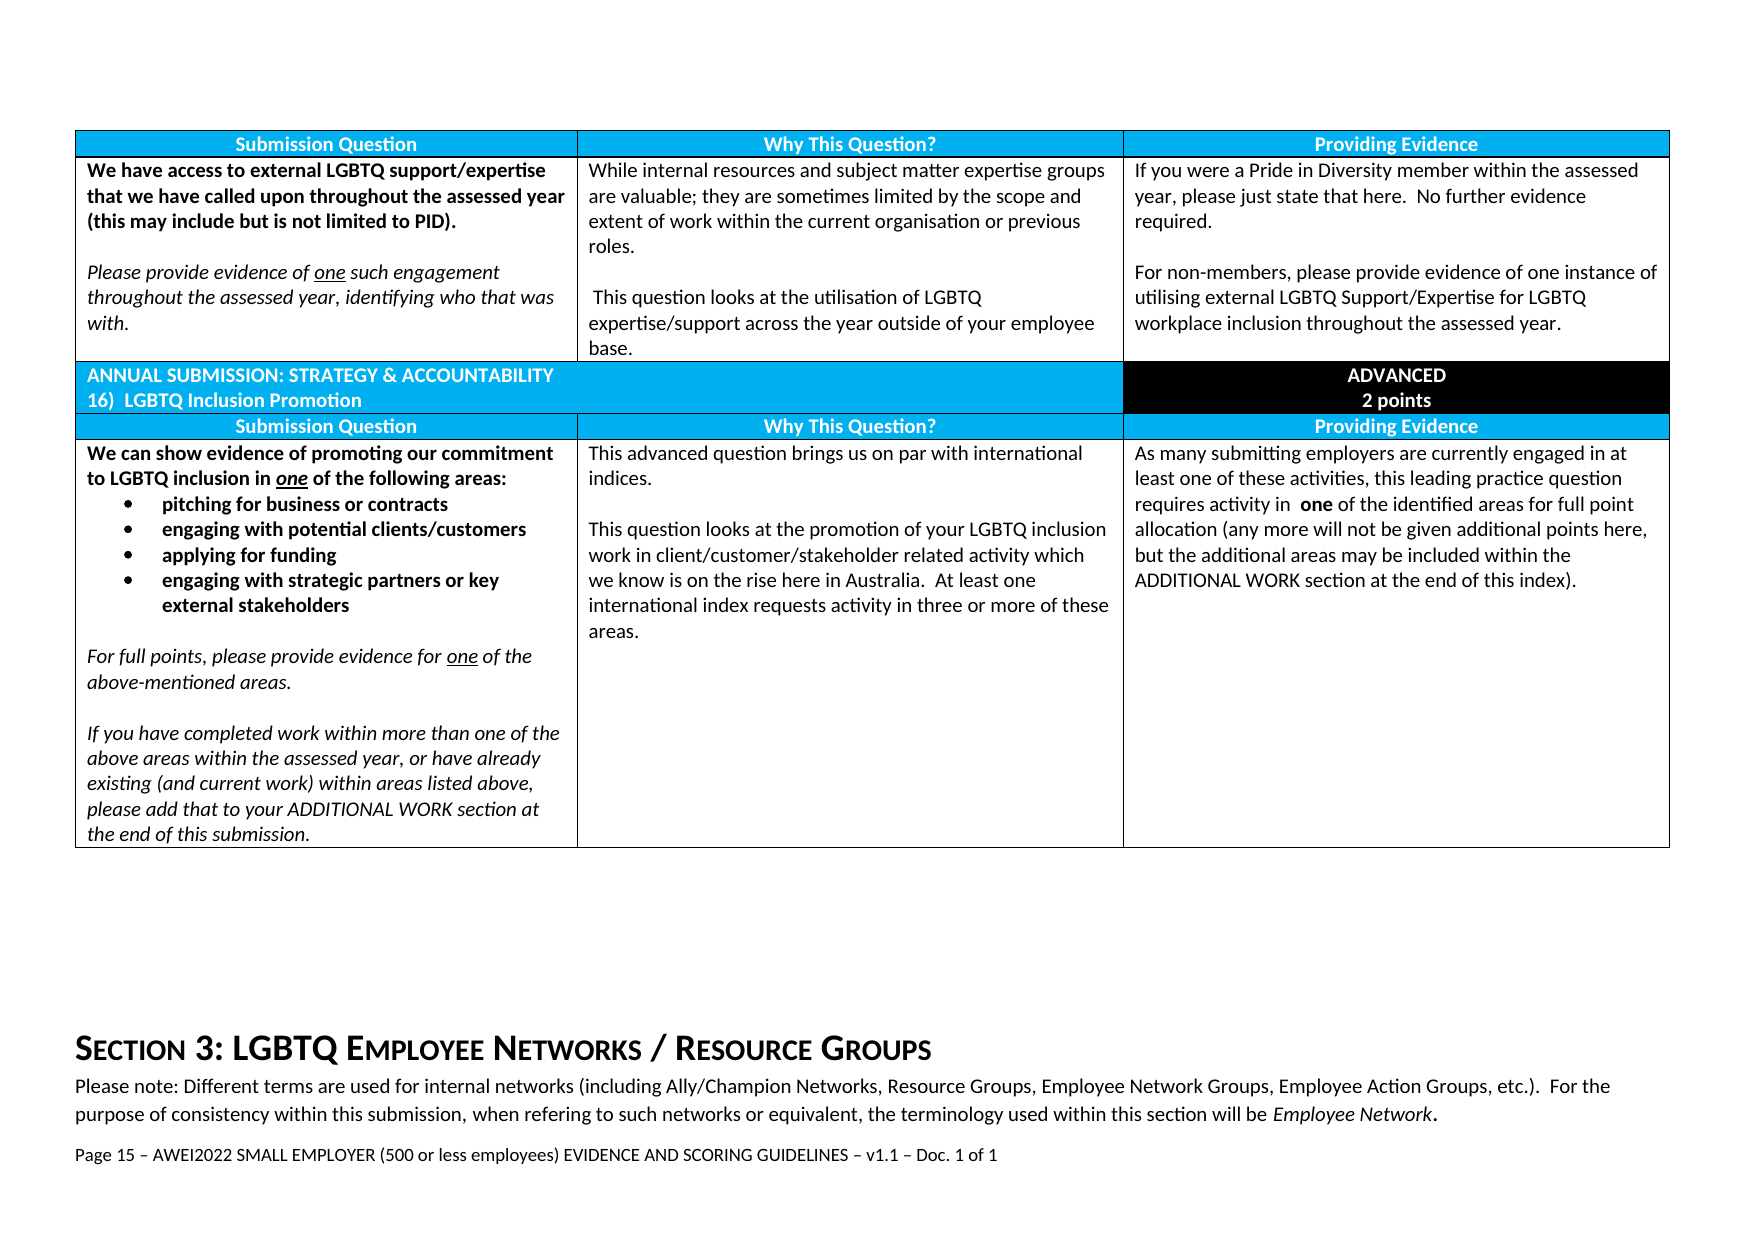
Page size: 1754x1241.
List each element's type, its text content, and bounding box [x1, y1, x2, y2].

table_cell Submission Question [76, 414, 577, 439]
text Please note: Different terms are used for internal networks (including Ally/Champion Networks, Resource Groups, Employee Network Groups, Employee Action Groups, etc.). For the purpose of consistency within this submission, when refering to such networks or equivalent, the terminology used within this section will be Employee Network. [75, 1073, 1679, 1126]
table_cell As many submitting employers are currently engaged in at least one of these activities, this leading practice question requires activity in one of the identified areas for full point allocation (any more will not be given additional points here, but the additional areas may be included within the ADDITIONAL WORK section at the end of this index). [1124, 440, 1669, 847]
text Section 3: LGBTQ Employee Networks / Resource Groups [75, 1024, 1679, 1070]
table_cell We can show evidence of promoting our commitment to LGBTQ inclusion in one of the following areas: pitching for business or contracts engaging with potential clients/customers applying for funding engaging with strategic partners or key external stakeholders For full points, please provide evidence for one of the above-mentioned areas. If you have completed work within more than one of the above areas within the assessed year, or have already existing (and current work) within areas listed above, please add that to your ADDITIONAL WORK section at the end of this submission. [76, 440, 577, 847]
table_cell ANNUAL SUBMISSION: STRATEGY & ACCOUNTABILITY LGBTQ Inclusion Promotion [76, 362, 1123, 413]
table_cell If you were a Pride in Diversity member within the assessed year, please just state that here. No further evidence required. For non-members, please provide evidence of one instance of utilising external LGBTQ Support/Expertise for LGBTQ workplace inclusion throughout the assessed year. [1124, 158, 1669, 361]
table_cell This advanced question brings us on par with international indices. This question looks at the promotion of your LGBTQ inclusion work in client/customer/stakeholder related activity which we know is on the rise here in Australia. At least one international index requests activity in three or more of these areas. [578, 440, 1123, 847]
table_cell While internal resources and subject matter expertise groups are valuable; they are sometimes limited by the scope and extent of work within the current organisation or previous roles. This question looks at the utilisation of LGBTQ expertise/support across the year outside of your employee base. [578, 158, 1123, 361]
table_cell Providing Evidence [1124, 414, 1669, 439]
table_cell We have access to external LGBTQ support/expertise that we have called upon throughout the assessed year (this may include but is not limited to PID). Please provide evidence of one such engagement throughout the assessed year, identifying who that was with. [76, 158, 577, 361]
table_cell Submission Question [76, 131, 577, 156]
table_cell ADVANCED 2 points [1124, 362, 1669, 413]
table_cell Providing Evidence [1124, 131, 1669, 156]
table_cell Why This Question? [578, 131, 1123, 156]
table_cell Why This Question? [578, 414, 1123, 439]
